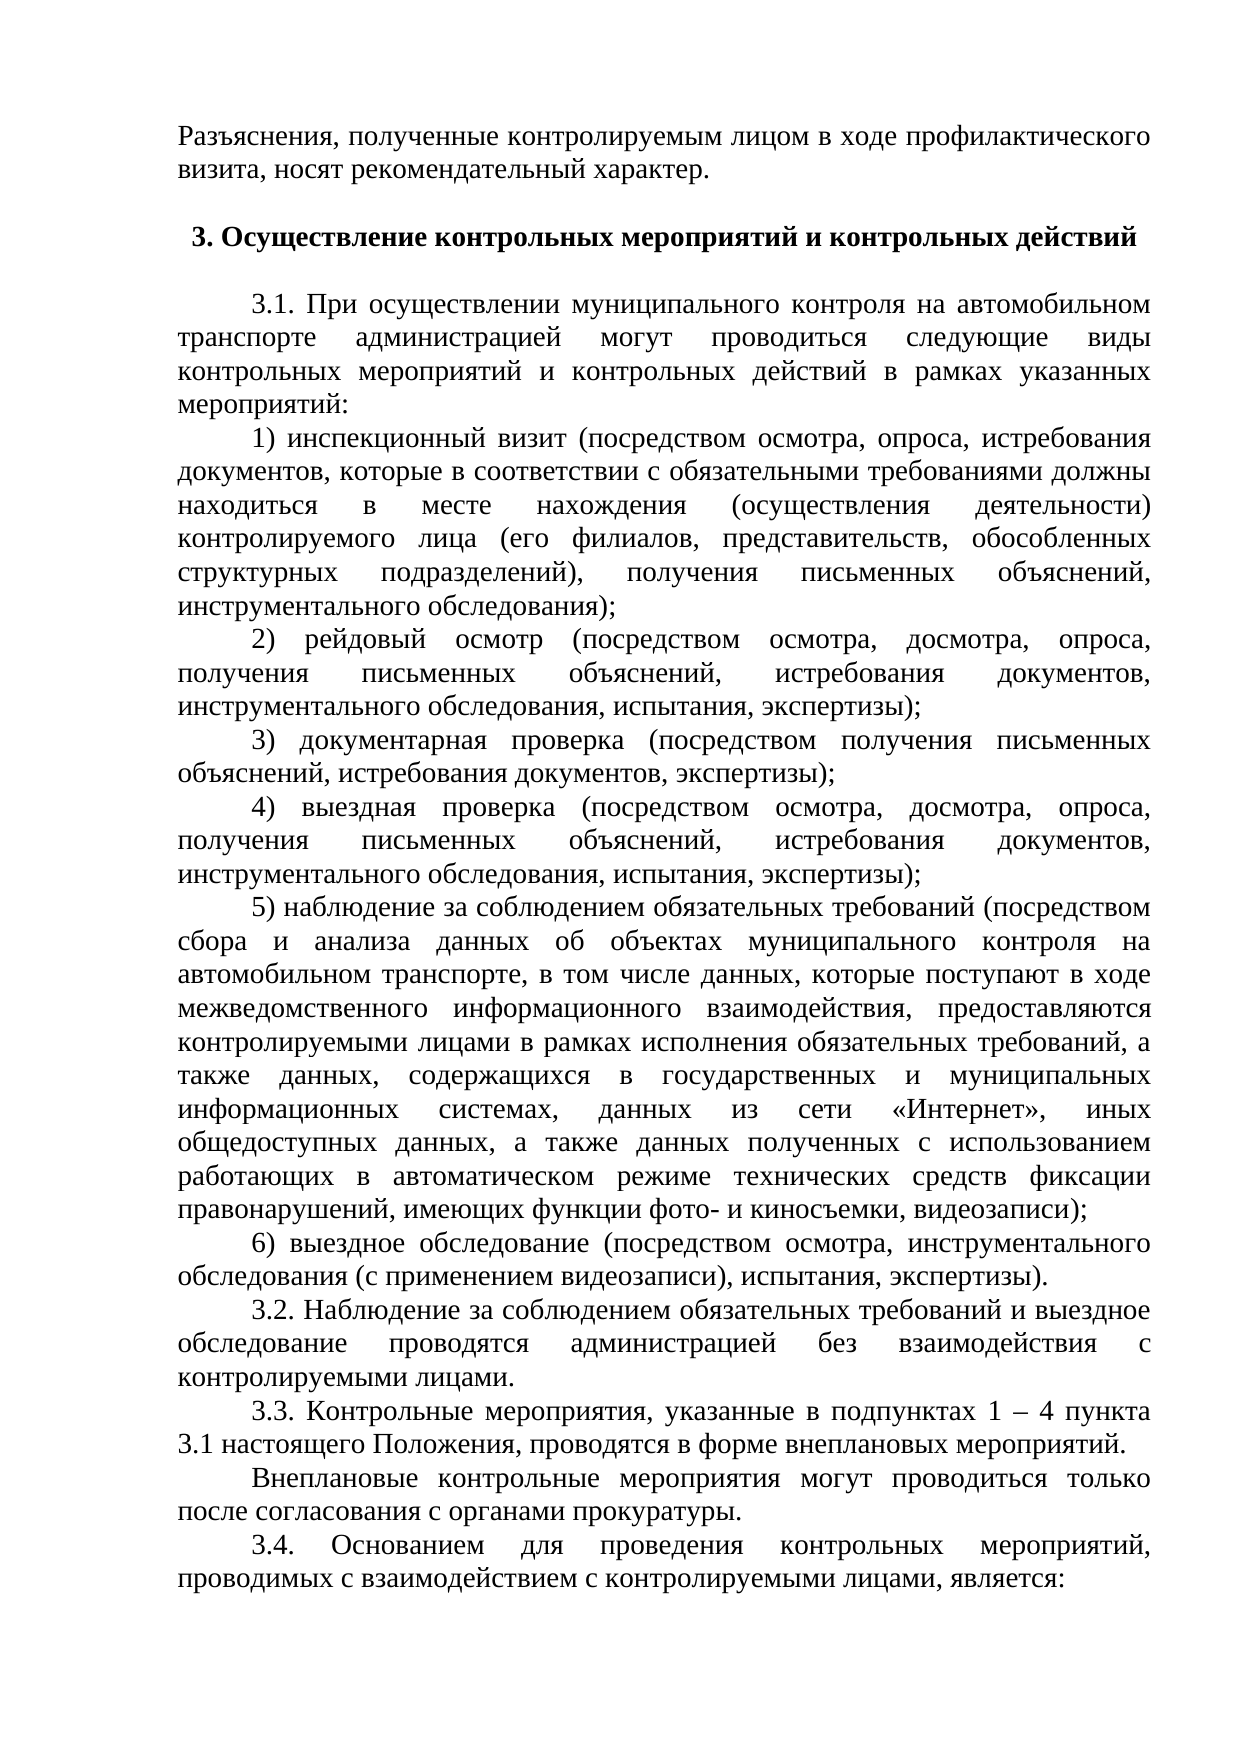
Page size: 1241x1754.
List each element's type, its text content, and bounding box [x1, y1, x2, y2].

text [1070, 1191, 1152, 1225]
text 3. Осуществление контрольных мероприятий и контрольных действий [177, 219, 1152, 252]
text 1) инспекционный визит (посредством осмотра, опроса, истребования документов, которые в соответствии с обязательными требованиями должны находиться в месте нахождения (осуществления деятельности) контролируемого лица (его филиалов, представительств, обособленных структурных подразделений), получения письменных объяснений, инструментального обследования); [177, 420, 1152, 621]
text 3.1. При осуществлении муниципального контроля на автомобильном транспорте администрацией могут проводиться следующие виды контрольных мероприятий и контрольных действий в рамках указанных мероприятий: [177, 286, 1152, 420]
text 3.3. Контрольные мероприятия, указанные в подпунктах 1 – 4 пункта 3.1 настоящего Положения, проводятся в форме внеплановых мероприятий. [177, 1393, 1152, 1460]
text 2) рейдовый осмотр (посредством осмотра, досмотра, опроса, получения письменных объяснений, истребования документов, инструментального обследования, испытания, экспертизы); [177, 621, 1152, 722]
text 6) выездное обследование (посредством осмотра, инструментального обследования (с применением видеозаписи), испытания, экспертизы). [177, 1225, 1152, 1292]
text 5) наблюдение за соблюдением обязательных требований (посредством сбора и анализа данных об объектах муниципального контроля на автомобильном транспорте, в том числе данных, которые поступают в ходе межведомственного информационного взаимодействия, предоставляются контролируемыми лицами в рамках исполнения обязательных требований, а также данных, содержащихся в государственных и муниципальных информационных системах, данных из сети «Интернет», иных общедоступных данных, а также данных полученных с использованием работающих в автоматическом режиме технических средств фиксации правонарушений, имеющих функции фото- и киносъемки, видеозаписи); [177, 889, 1152, 1024]
text 3.2. Наблюдение за соблюдением обязательных требований и выездное обследование проводятся администрацией без взаимодействия с контролируемыми лицами. [177, 1292, 1152, 1393]
text 3.4. Основанием для проведения контрольных мероприятий, проводимых с взаимодействием с контролируемыми лицами, является: [177, 1527, 1152, 1594]
text 4) выездная проверка (посредством осмотра, досмотра, опроса, получения письменных объяснений, истребования документов, инструментального обследования, испытания, экспертизы); [177, 789, 1152, 889]
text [177, 118, 1152, 185]
text Внеплановые контрольные мероприятия могут проводиться только после согласования с органами прокуратуры. [177, 1460, 1152, 1527]
text 3) документарная проверка (посредством получения письменных объяснений, истребования документов, экспертизы); [177, 722, 1152, 789]
